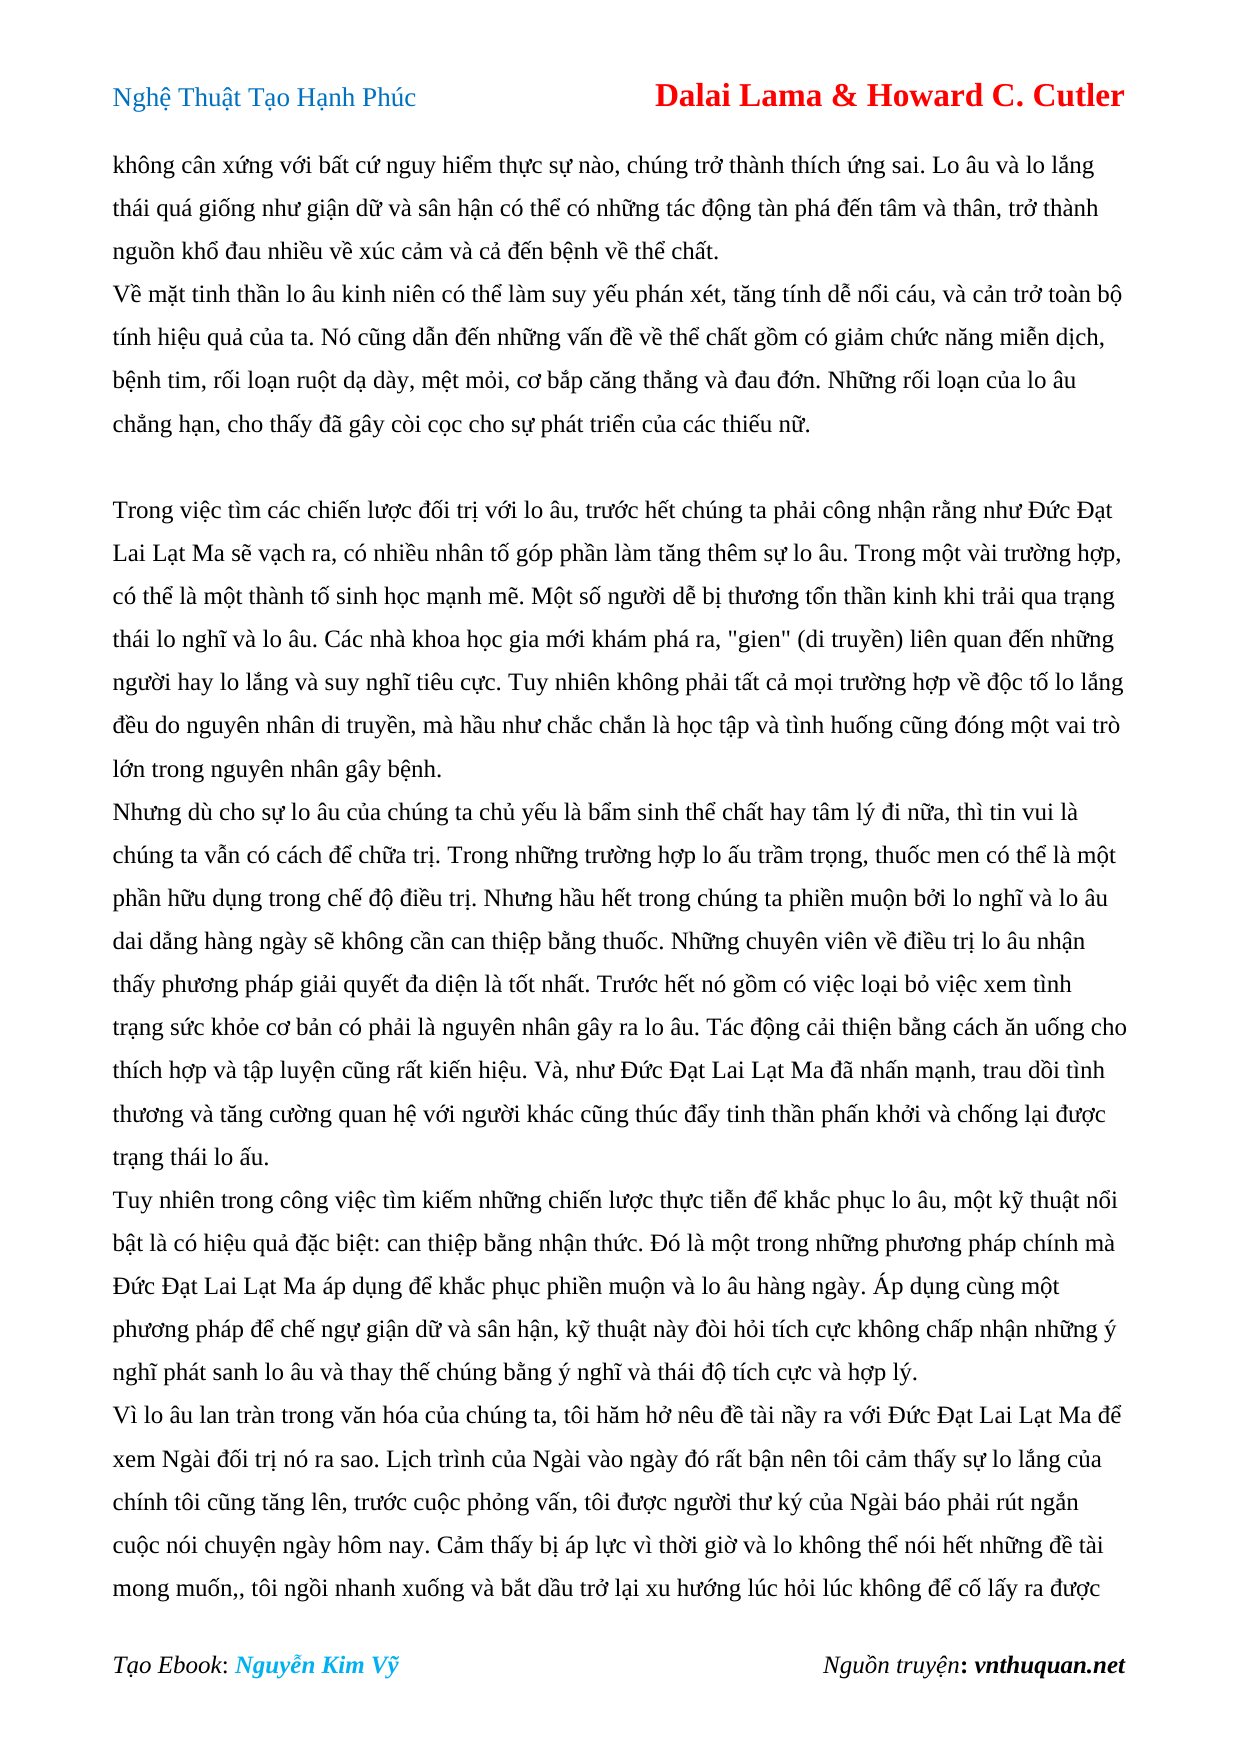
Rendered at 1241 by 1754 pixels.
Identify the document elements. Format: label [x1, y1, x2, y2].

text [112, 150, 1128, 1602]
